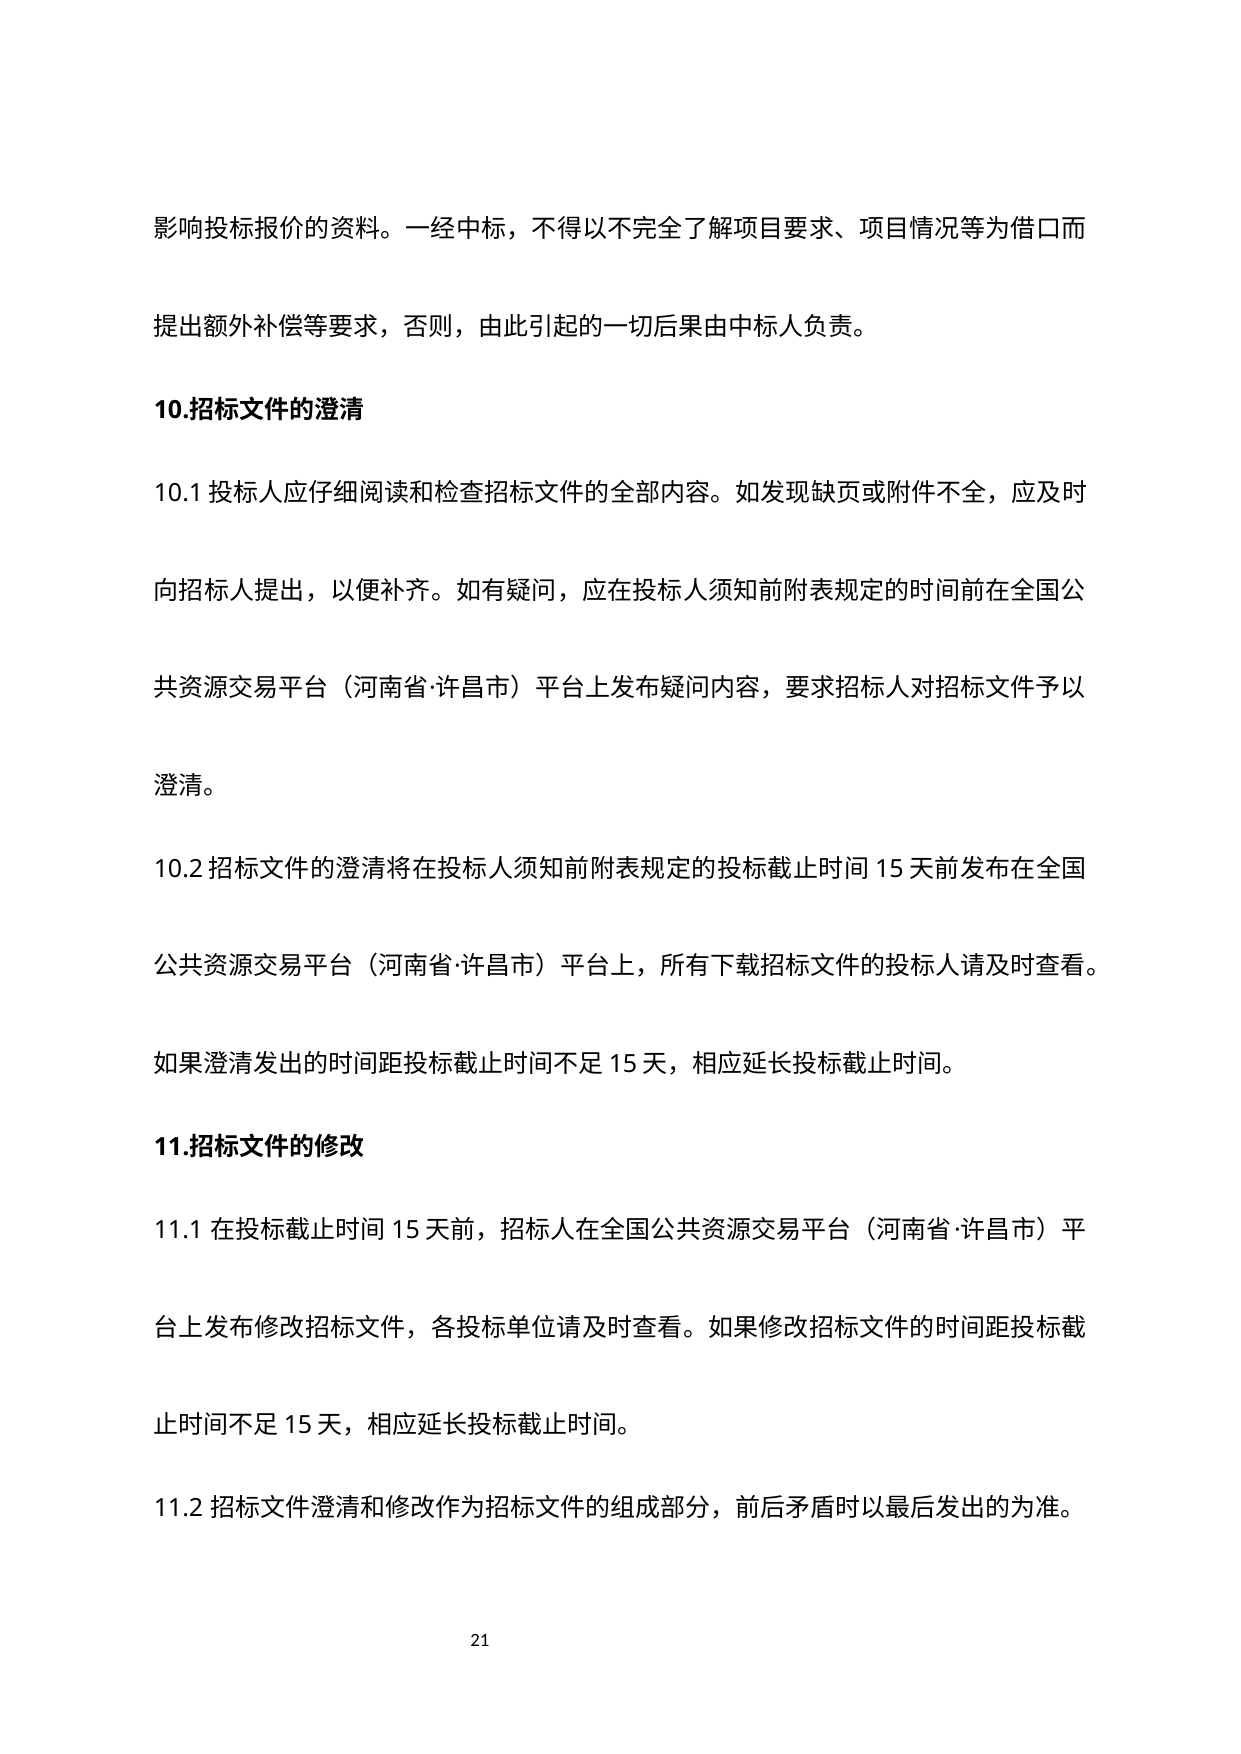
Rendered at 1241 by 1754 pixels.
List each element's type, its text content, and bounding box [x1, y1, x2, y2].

text 10.1投标人应仔细阅读和检查招标文件的全部内容。如发现缺页或附件不全，应及时向招标人提出，以便补齐。如有疑问，应在投标人须知前附表规定的时间前在全国公共资源交易平台（河南省·许昌市）平台上发布疑问内容，要求招标人对招标文件予以澄清。 [153, 458, 1087, 816]
text 11.招标文件的修改 [153, 1112, 1087, 1177]
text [153, 194, 1087, 357]
text 10.招标文件的澄清 [153, 375, 1087, 440]
text 11.2 招标文件澄清和修改作为招标文件的组成部分，前后矛盾时以最后发出的为准。 [153, 1473, 1087, 1538]
text 10.2招标文件的澄清将在投标人须知前附表规定的投标截止时间15天前发布在全国公共资源交易平台（河南省·许昌市）平台上，所有下载招标文件的投标人请及时查看。如果澄清发出的时间距投标截止时间不足15天，相应延长投标截止时间。 [153, 834, 1087, 1094]
text 11.1 在投标截止时间15天前，招标人在全国公共资源交易平台（河南省·许昌市）平台上发布修改招标文件，各投标单位请及时查看。如果修改招标文件的时间距投标截止时间不足15天，相应延长投标截止时间。 [153, 1195, 1087, 1455]
